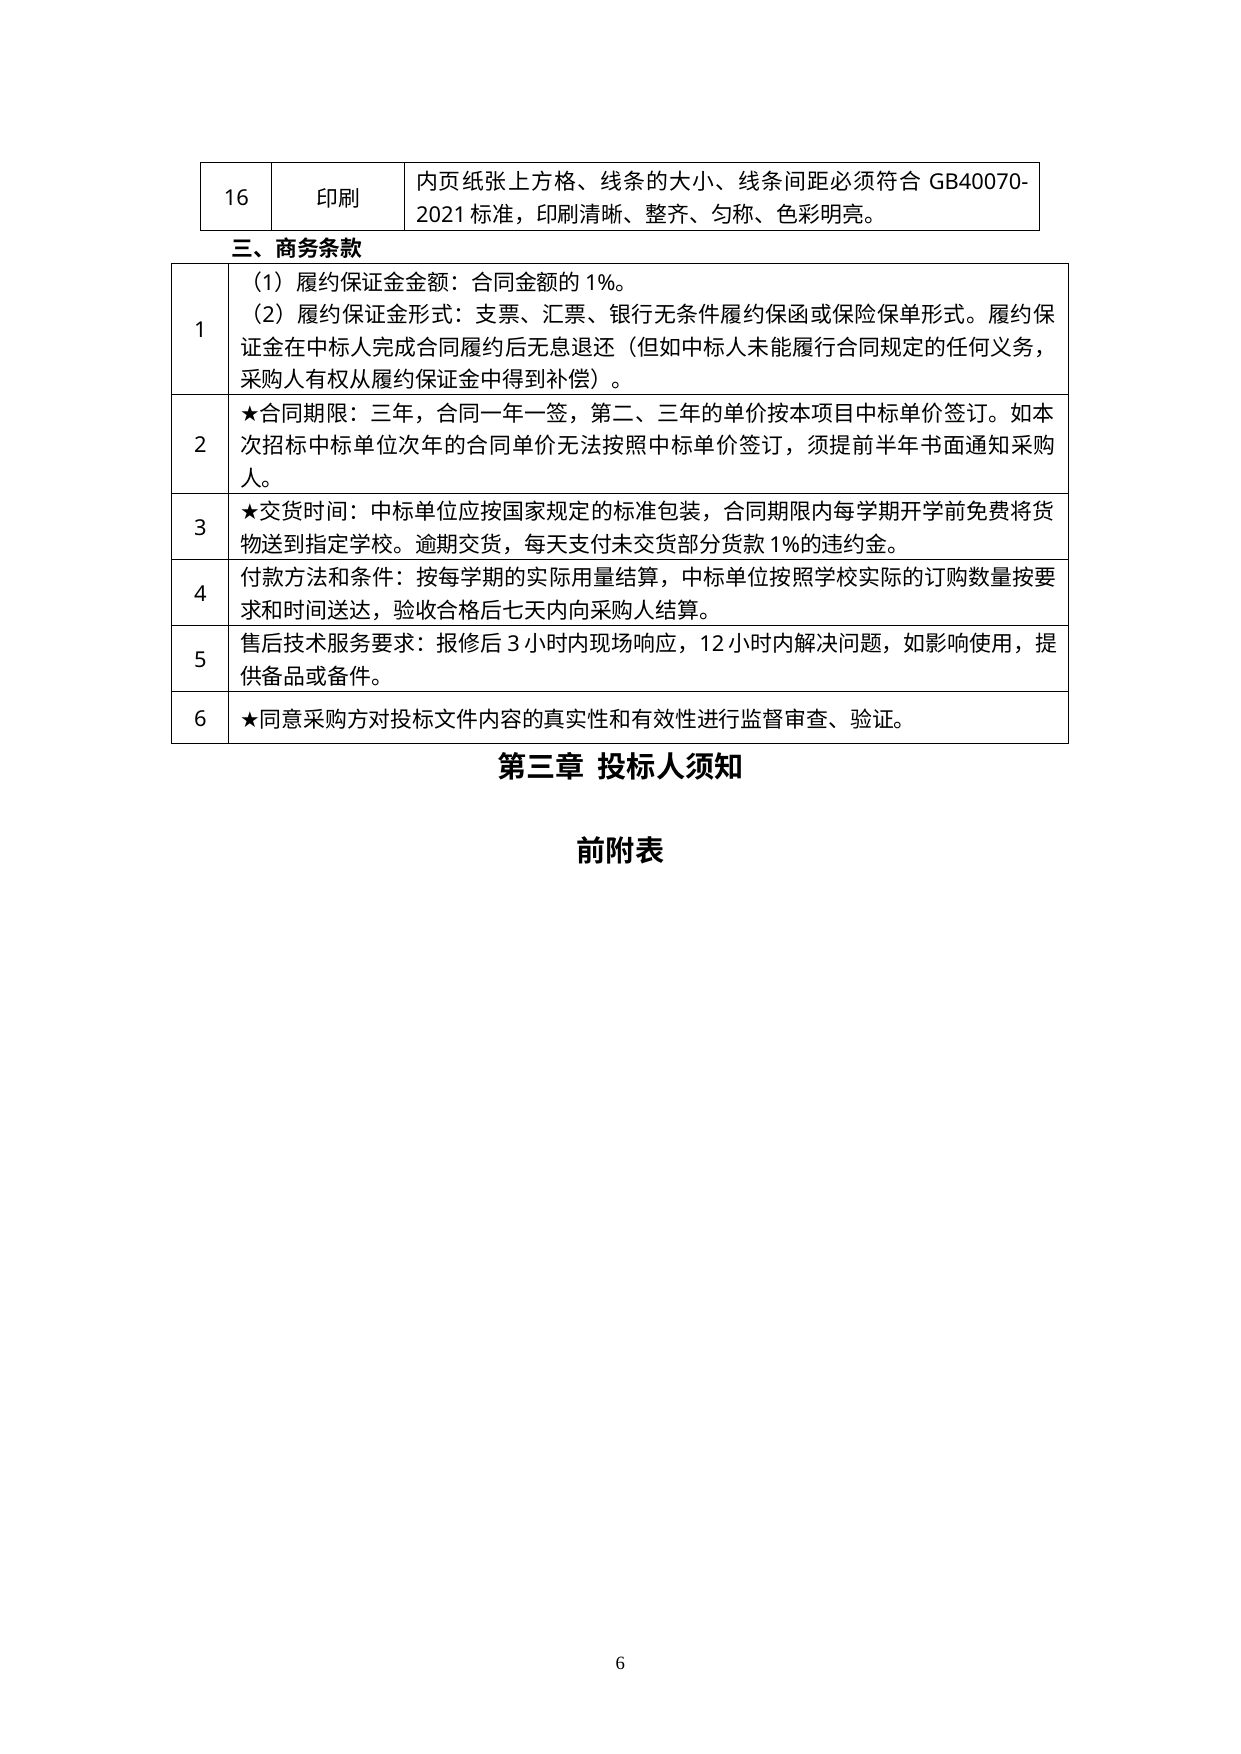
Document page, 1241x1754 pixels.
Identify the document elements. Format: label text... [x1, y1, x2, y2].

table_header 1 [172, 264, 228, 394]
table_cell 16 [201, 163, 271, 230]
table_cell 内页纸张上方格、线条的大小、线条间距必须符合GB40070-2021标准，印刷清晰、整齐、匀称、色彩明亮。 [405, 163, 1039, 230]
text 三、商务条款 [187, 231, 1053, 263]
table_cell 印刷 [272, 163, 404, 230]
text 第三章 投标人须知 [187, 744, 1053, 786]
table_cell 5 [172, 626, 228, 691]
table_cell 2 [172, 395, 228, 493]
table_cell ★同意采购方对投标文件内容的真实性和有效性进行监督审查、验证。 [229, 692, 1068, 743]
table_header （1）履约保证金金额：合同金额的1%。 （2）履约保证金形式：支票、汇票、银行无条件履约保函或保险保单形式。履约保证金在中标人完成合同履约后无息退还（但如中标人未能履行合同规定的任何义务，采购人有权从履约保证金中得到补偿）。 [229, 264, 1068, 394]
table_cell 售后技术服务要求：报修后3小时内现场响应，12小时内解决问题，如影响使用，提供备品或备件。 [229, 626, 1068, 691]
table_cell 6 [172, 692, 228, 743]
table_cell 4 [172, 560, 228, 625]
table_cell 3 [172, 494, 228, 559]
text 前附表 [187, 828, 1053, 869]
table_cell ★交货时间：中标单位应按国家规定的标准包装，合同期限内每学期开学前免费将货物送到指定学校。逾期交货，每天支付未交货部分货款1%的违约金。 [229, 494, 1068, 559]
table_cell ★合同期限：三年，合同一年一签，第二、三年的单价按本项目中标单价签订。如本次招标中标单位次年的合同单价无法按照中标单价签订，须提前半年书面通知采购人。 [229, 395, 1068, 493]
table_cell 付款方法和条件：按每学期的实际用量结算，中标单位按照学校实际的订购数量按要求和时间送达，验收合格后七天内向采购人结算。 [229, 560, 1068, 625]
